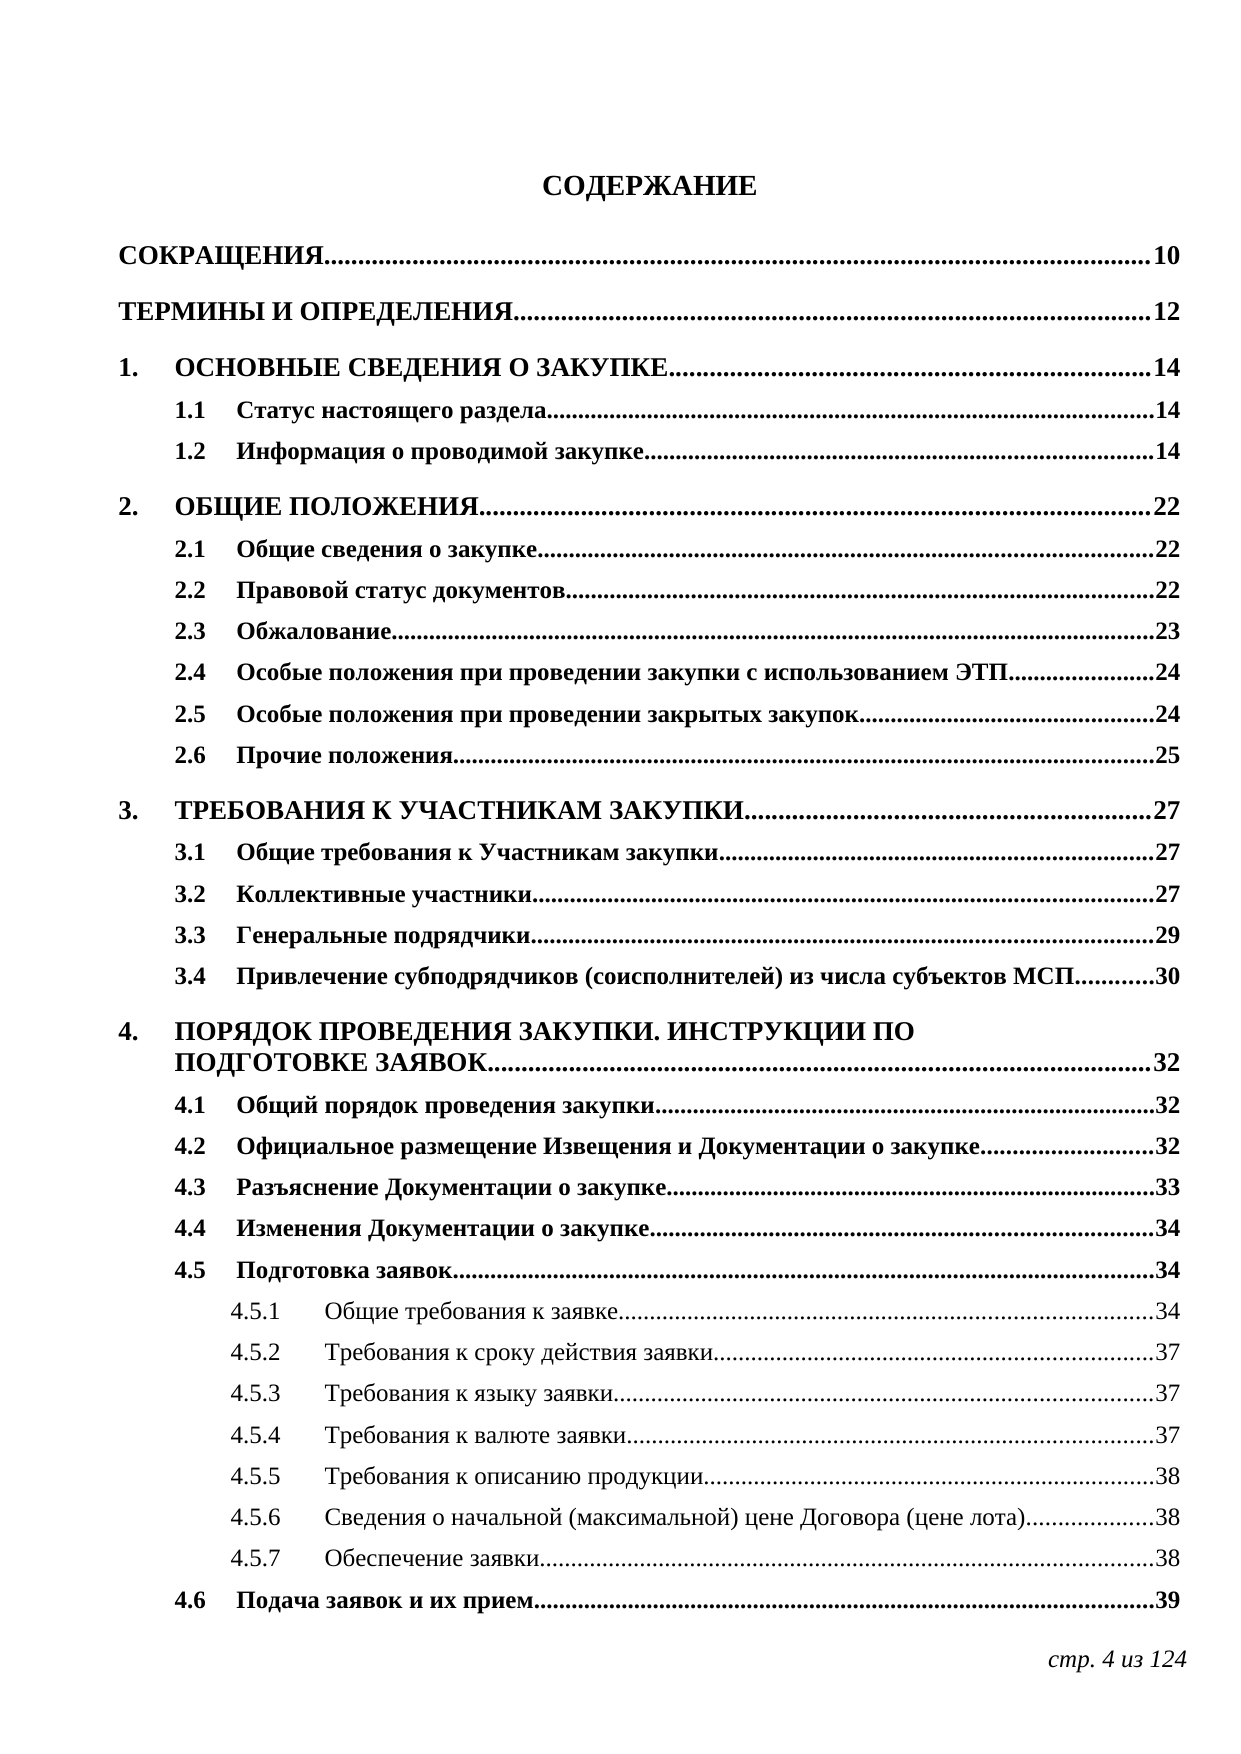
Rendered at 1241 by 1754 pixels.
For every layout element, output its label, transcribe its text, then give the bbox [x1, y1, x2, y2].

text СОКРАЩЕНИЯ 10 [118, 239, 1063, 270]
text 3.1 Общие требования к Участникам закупки 27 [174, 837, 1093, 866]
text 2.2 Правовой статус документов 22 [174, 575, 1093, 604]
text 3.2 Коллективные участники 27 [174, 879, 1093, 907]
text 4.4 Изменения Документации о закупке 34 [174, 1213, 1093, 1242]
text 2. ОБЩИЕ ПОЛОЖЕНИЯ 22 [118, 490, 1063, 521]
text 4.5 Подготовка заявок 34 [174, 1255, 1093, 1283]
text 2.4 Особые положения при проведении закупки с использованием ЭТП 24 [174, 657, 1093, 686]
text 1.1 Статус настоящего раздела 14 [174, 395, 1093, 424]
text 3.3 Генеральные подрядчики 29 [174, 920, 1093, 949]
text 4.5.2 Требования к сроку действия заявки 37 [230, 1337, 1063, 1366]
text 4.6 Подача заявок и их прием 39 [174, 1585, 1093, 1613]
text 3.4 Привлечение субподрядчиков (соисполнителей) из числа субъектов МСП 30 [174, 961, 1093, 990]
text ТЕРМИНЫ И ОПРЕДЕЛЕНИЯ 12 [118, 295, 1063, 326]
text 2.5 Особые положения при проведении закрытых закупок 24 [174, 699, 1093, 727]
text 1.2 Информация о проводимой закупке 14 [174, 436, 1093, 465]
text 4.2 Официальное размещение Извещения и Документации о закупке 32 [174, 1131, 1093, 1160]
text 4.5.7 Обеспечение заявки 38 [230, 1543, 1063, 1572]
text 2.1 Общие сведения о закупке 22 [174, 534, 1093, 562]
text 4.3 Разъяснение Документации о закупке 33 [174, 1172, 1093, 1201]
text 4.5.1 Общие требования к заявке 34 [230, 1296, 1063, 1325]
text СОДЕРЖАНИЕ [118, 168, 1181, 202]
text 4.5.3 Требования к языку заявки 37 [230, 1378, 1063, 1407]
text 4. ПОРЯДОК ПРОВЕДЕНИЯ ЗАКУПКИ. ИНСТРУКЦИИ ПО ПОДГОТОВКЕ ЗАЯВОК 32 [118, 1015, 1063, 1077]
text 3. ТРЕБОВАНИЯ К УЧАСТНИКАМ ЗАКУПКИ 27 [118, 794, 1063, 825]
text 2.3 Обжалование 23 [174, 616, 1093, 645]
text 2.6 Прочие положения 25 [174, 740, 1093, 769]
text 4.1 Общий порядок проведения закупки 32 [174, 1090, 1093, 1118]
text 1. ОСНОВНЫЕ СВЕДЕНИЯ О ЗАКУПКЕ 14 [118, 351, 1063, 383]
text 4.5.6 Сведения о начальной (максимальной) цене Договора (цене лота) 38 [230, 1502, 1063, 1531]
text 4.5.5 Требования к описанию продукции 38 [230, 1461, 1063, 1490]
text 4.5.4 Требования к валюте заявки 37 [230, 1420, 1063, 1448]
